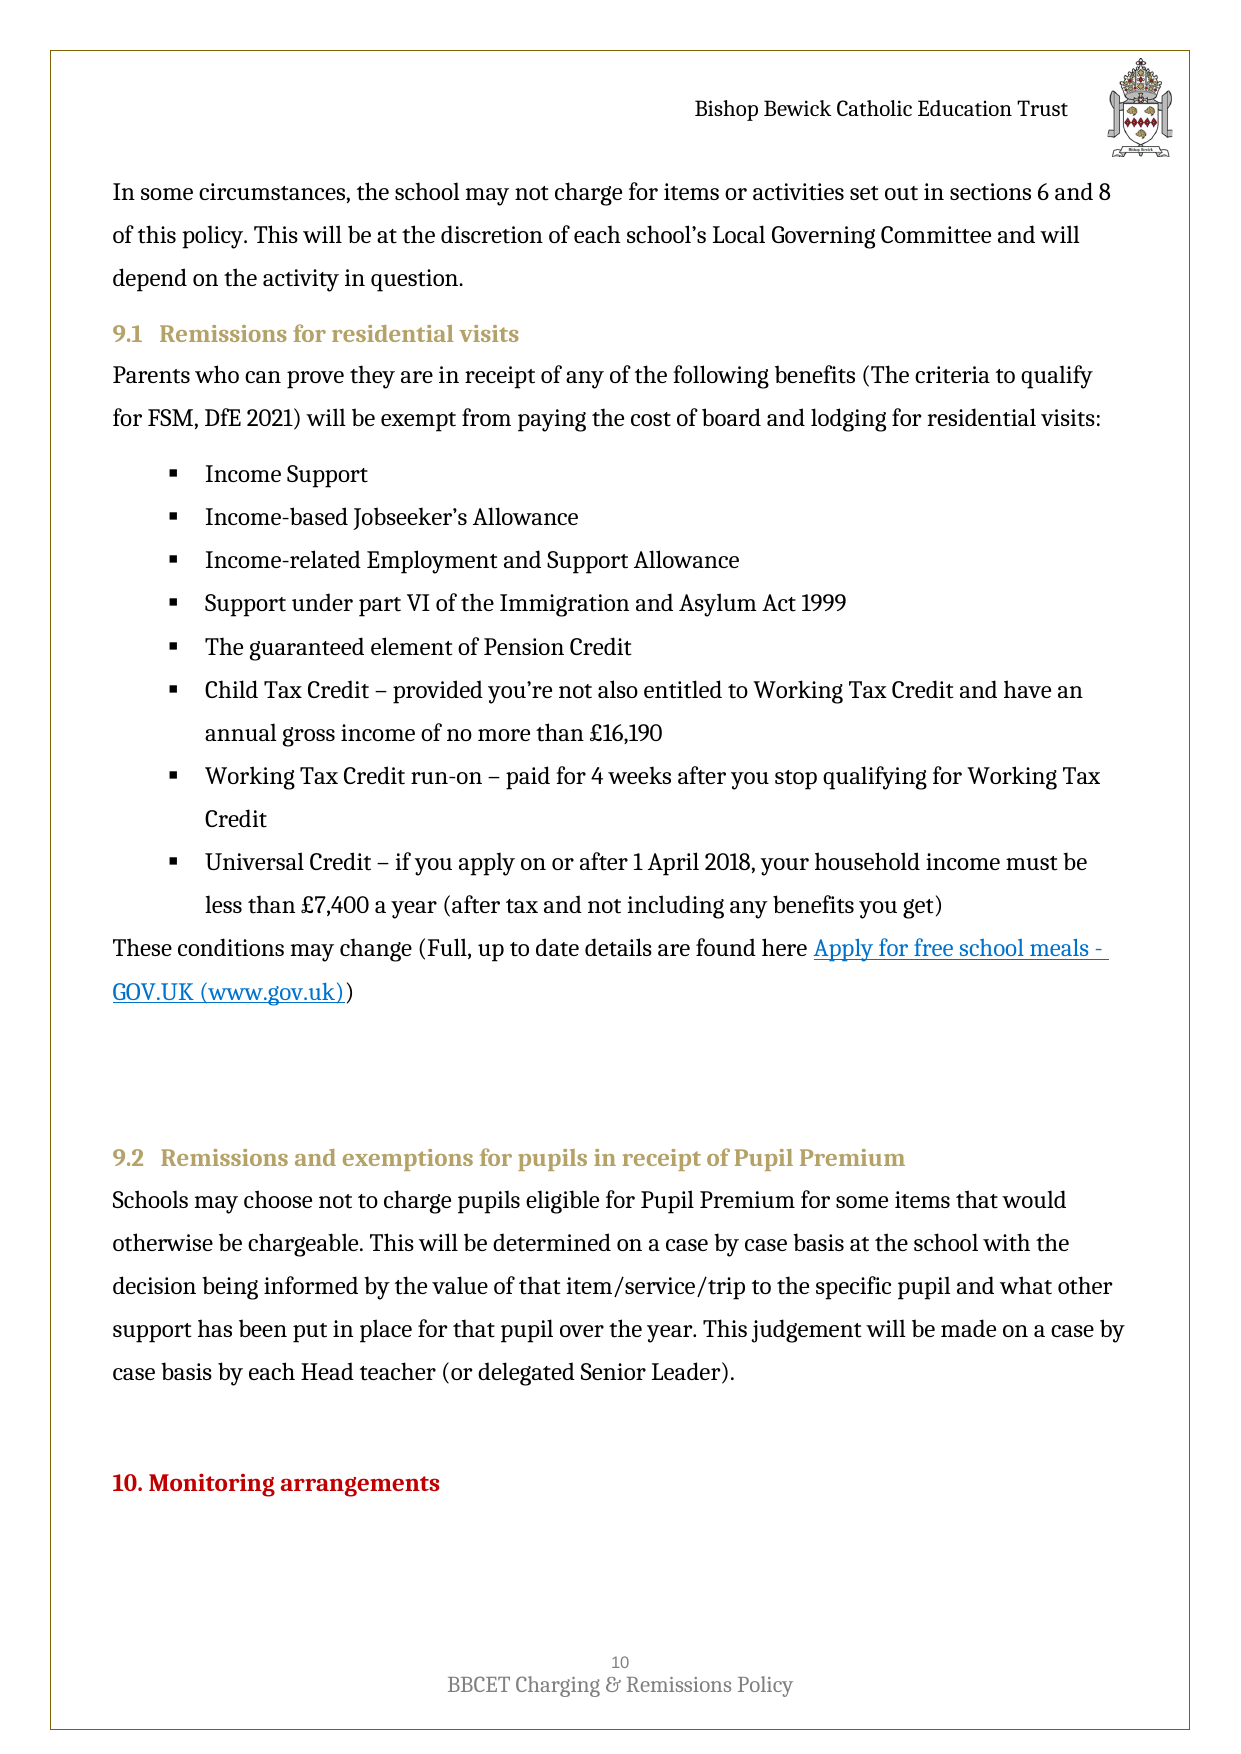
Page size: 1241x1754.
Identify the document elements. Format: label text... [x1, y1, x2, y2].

text In some circumstances, the school may not charge for items or activities set out in sections 6 and 8 of this policy. This will be at the discretion of each school’s Local Governing Committee and will depend on the activity in question. [112, 178, 1128, 293]
subtitle 10. Monitoring arrangements [112, 1469, 1128, 1498]
list Income-related Employment and Support Allowance [167, 546, 1128, 575]
list The guaranteed element of Pension Credit [167, 632, 1128, 661]
list Support under part VI of the Immigration and Asylum Act 1999 [167, 589, 1128, 618]
text 9.1 Remissions for residential visits [112, 320, 1128, 349]
text 9.2 Remissions and exemptions for pupils in receipt of Pupil Premium [112, 1144, 1128, 1173]
list Child Tax Credit – provided you’re not also entitled to Working Tax Credit and have an annual gross income of no more than £16,190 [167, 676, 1128, 747]
list Income-based Jobseeker’s Allowance [167, 503, 1128, 532]
text These conditions may change (Full, up to date details are found here Apply for free school meals - GOV.UK (www.gov.uk)) [112, 934, 1128, 1006]
text Parents who can prove they are in receipt of any of the following benefits (The criteria to qualify for FSM, DfE 2021) will be exempt from paying the cost of board and lodging for residential visits: [112, 361, 1128, 433]
list Working Tax Credit run-on – paid for 4 weeks after you stop qualifying for Working Tax Credit [167, 762, 1128, 834]
text Schools may choose not to charge pupils eligible for Pupil Premium for some items that would otherwise be chargeable. This will be determined on a case by case basis at the school with the decision being informed by the value of that item/service/trip to the specific pupil and what other support has been put in place for that pupil over the year. This judgement will be made on a case by case basis by each Head teacher (or delegated Senior Leader). [112, 1186, 1128, 1387]
picture [1106, 58, 1172, 155]
list Income Support [167, 460, 1128, 489]
list Universal Credit – if you apply on or after 1 April 2018, your household income must be less than £7,400 a year (after tax and not including any benefits you get) [167, 848, 1128, 920]
